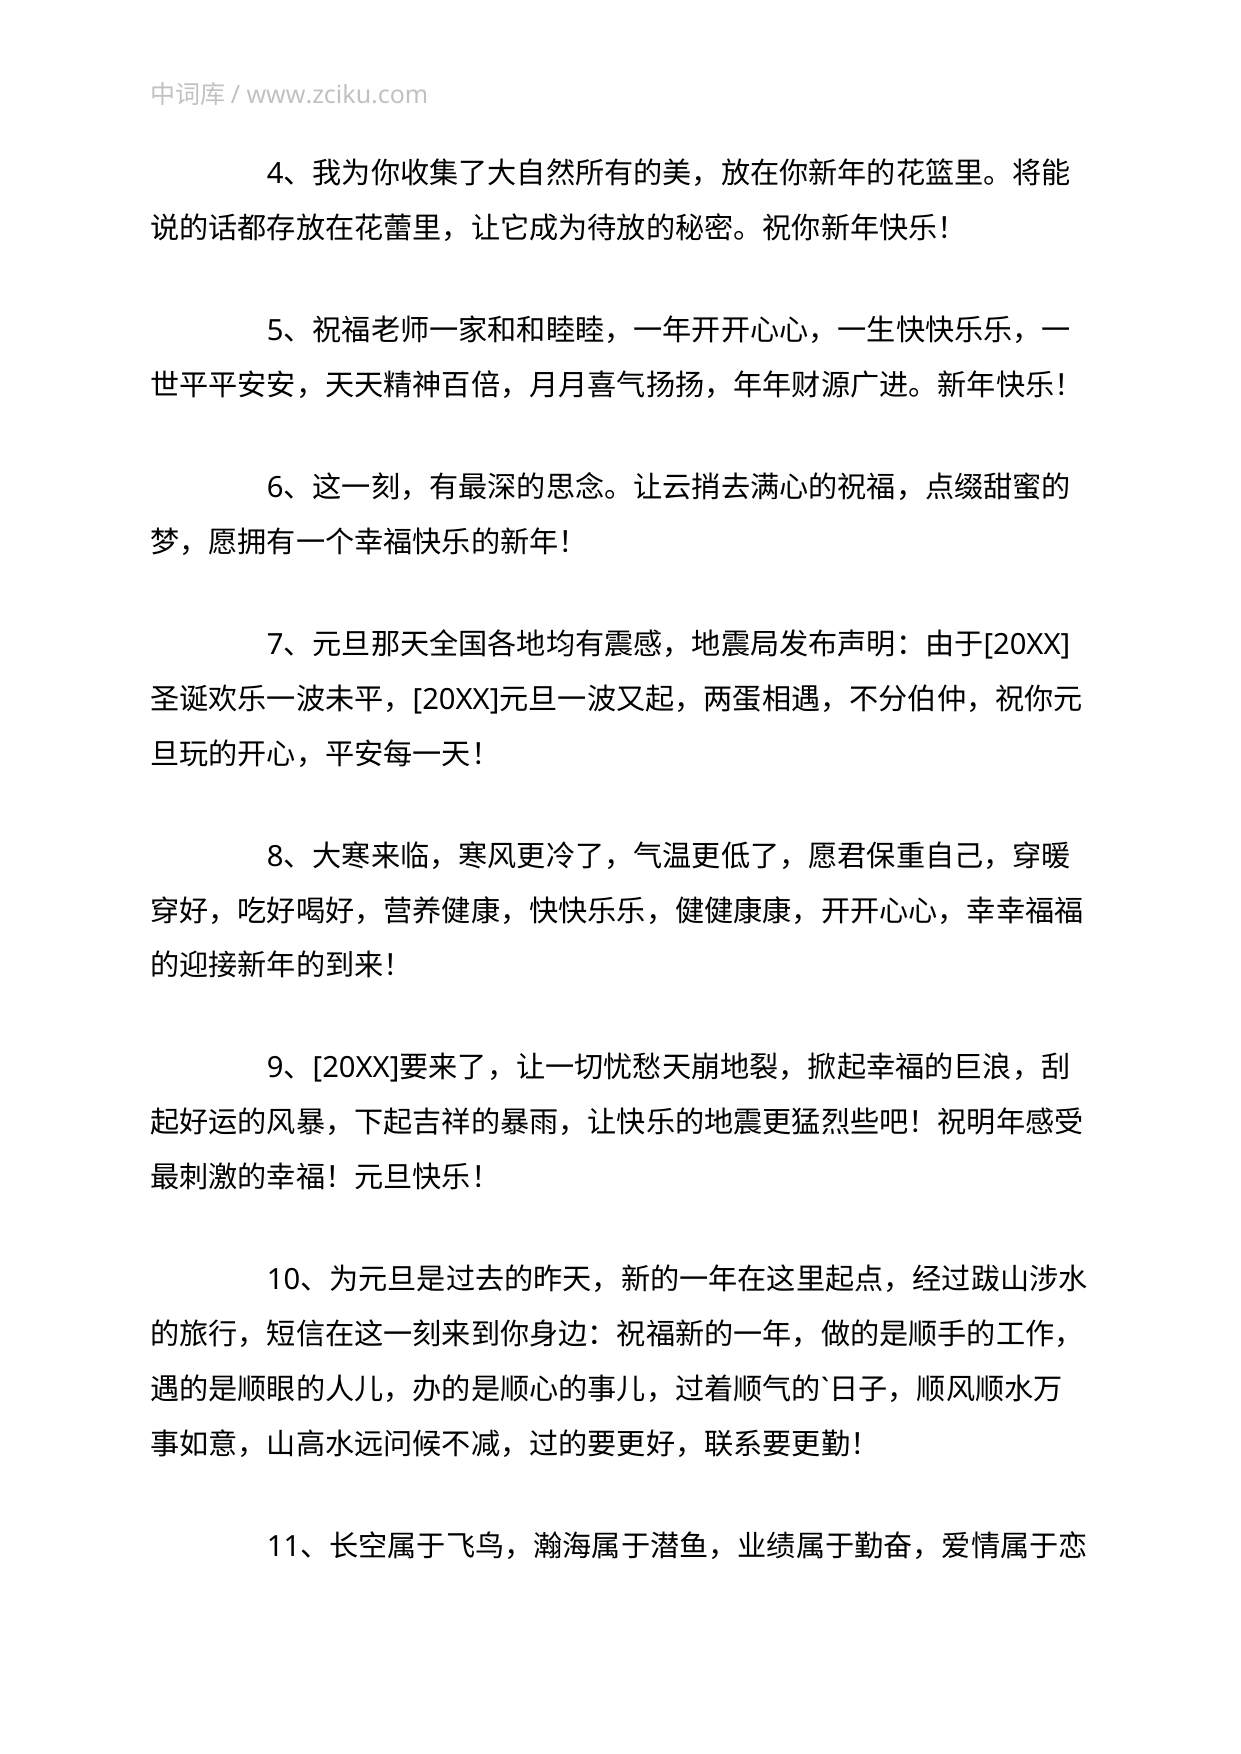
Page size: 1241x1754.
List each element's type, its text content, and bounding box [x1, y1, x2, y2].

text 9、[20XX]要来了，让一切忧愁天崩地裂，掀起幸福的巨浪，刮起好运的风暴，下起吉祥的暴雨，让快乐的地震更猛烈些吧！祝明年感受最刺激的幸福！元旦快乐！ [150, 1044, 1090, 1196]
text 4、我为你收集了大自然所有的美，放在你新年的花篮里。将能说的话都存放在花蕾里，让它成为待放的秘密。祝你新年快乐！ [150, 150, 1090, 247]
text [150, 1522, 1090, 1564]
text 7、元旦那天全国各地均有震感，地震局发布声明：由于[20XX]圣诞欢乐一波未平，[20XX]元旦一波又起，两蛋相遇，不分伯仲，祝你元旦玩的开心，平安每一天！ [150, 620, 1090, 773]
text 10、为元旦是过去的昨天，新的一年在这里起点，经过跋山涉水的旅行，短信在这一刻来到你身边：祝福新的一年，做的是顺手的工作，遇的是顺眼的人儿，办的是顺心的事儿，过着顺气的`日子，顺风顺水万事如意，山高水远问候不减，过的要更好，联系要更勤！ [150, 1255, 1090, 1463]
text 8、大寒来临，寒风更冷了，气温更低了，愿君保重自己，穿暖穿好，吃好喝好，营养健康，快快乐乐，健健康康，开开心心，幸幸福福的迎接新年的到来！ [150, 832, 1090, 984]
text 5、祝福老师一家和和睦睦，一年开开心心，一生快快乐乐，一世平平安安，天天精神百倍，月月喜气扬扬，年年财源广进。新年快乐！ [150, 307, 1090, 404]
text 6、这一刻，有最深的思念。让云捎去满心的祝福，点缀甜蜜的梦，愿拥有一个幸福快乐的新年！ [150, 463, 1090, 561]
